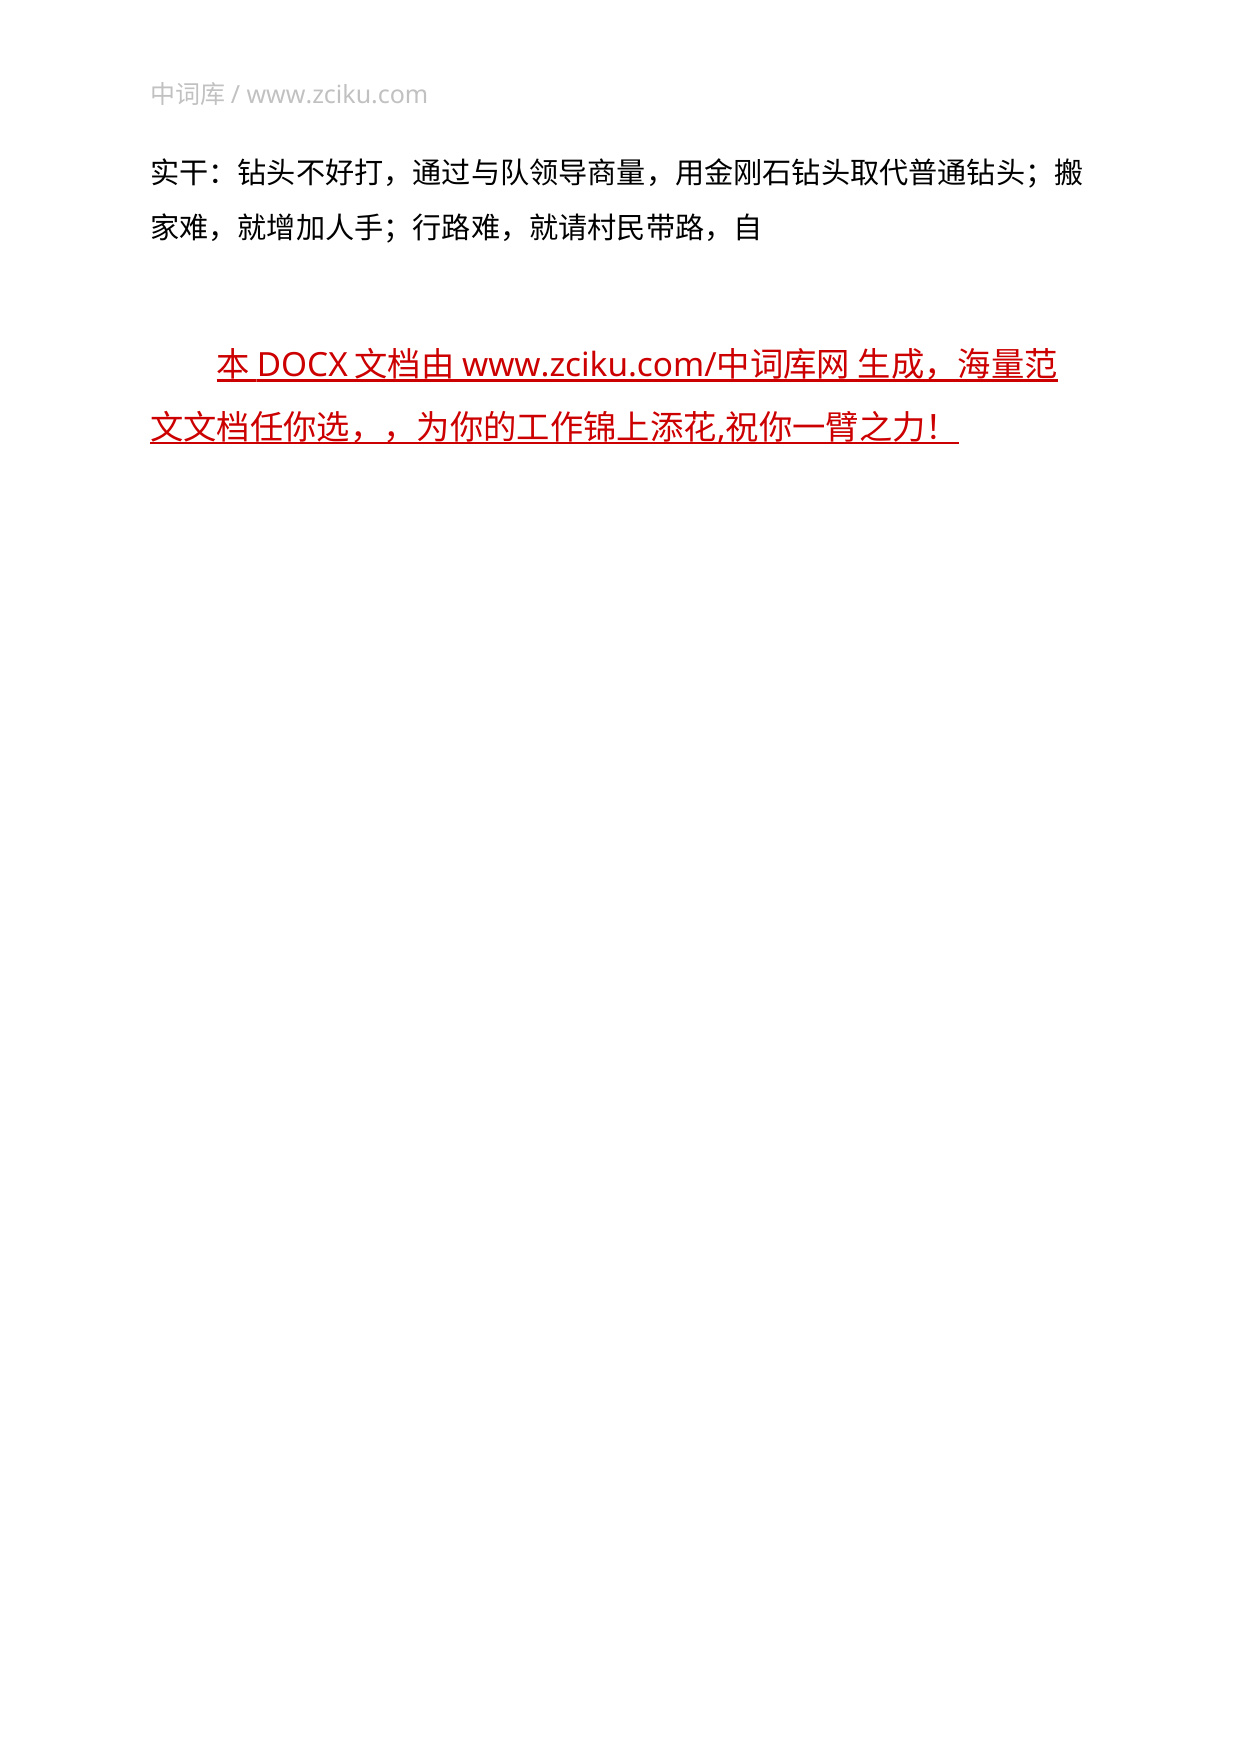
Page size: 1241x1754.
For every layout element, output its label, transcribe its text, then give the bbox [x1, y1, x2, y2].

text 本DOCX文档由 www.zciku.com/中词库网 生成，海量范文文档任你选，，为你的工作锦上添花,祝你一臂之力！ [150, 338, 1090, 449]
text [150, 150, 1090, 247]
